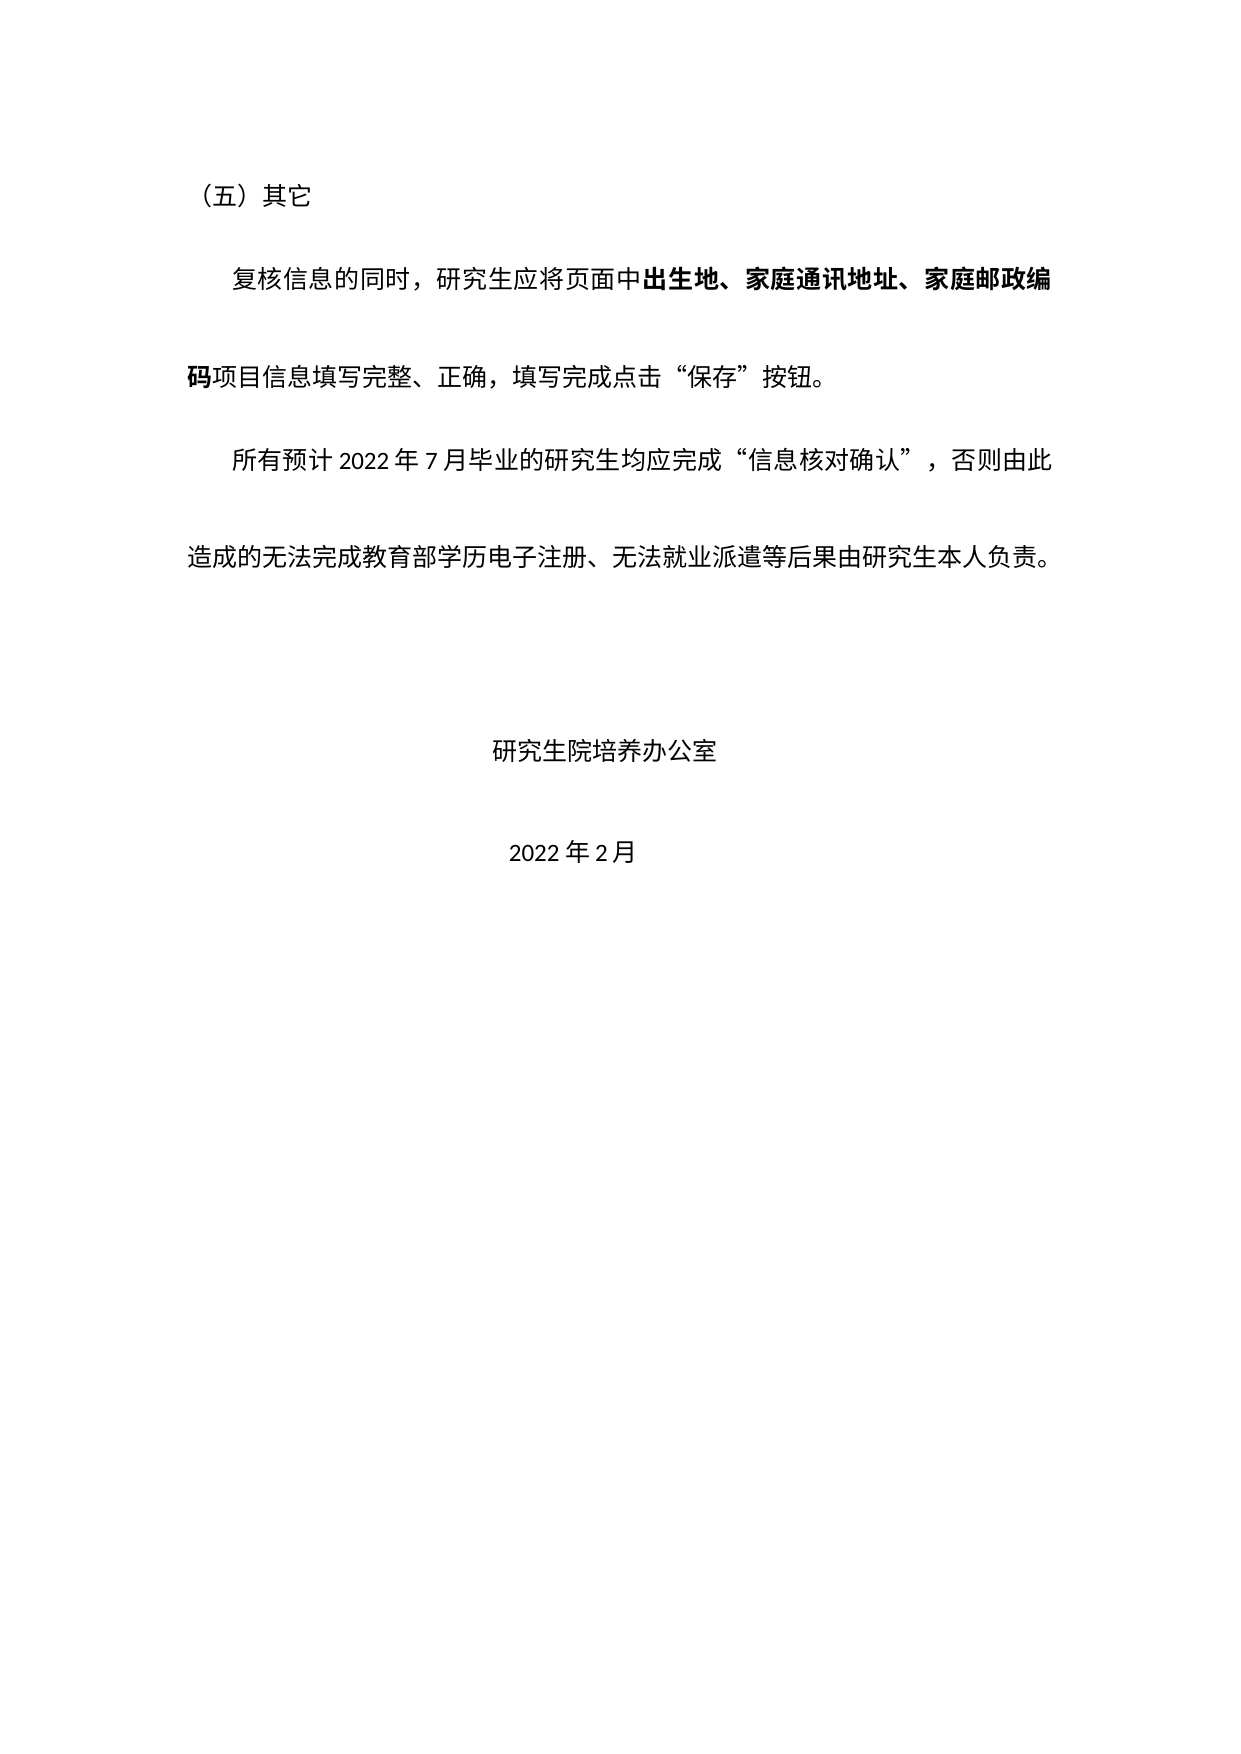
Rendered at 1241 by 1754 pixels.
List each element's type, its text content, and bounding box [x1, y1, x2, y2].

text 复核信息的同时，研究生应将页面中出生地、家庭通讯地址、家庭邮政编码项目信息填写完整、正确，填写完成点击“保存”按钮。 [187, 245, 1053, 408]
text 2022年2月 [220, 818, 1053, 883]
text 所有预计2022年7月毕业的研究生均应完成“信息核对确认”，否则由此造成的无法完成教育部学历电子注册、无法就业派遣等后果由研究生本人负责。 [187, 426, 1053, 588]
text 研究生院培养办公室 [220, 717, 1053, 782]
text （五）其它 [187, 162, 1053, 227]
